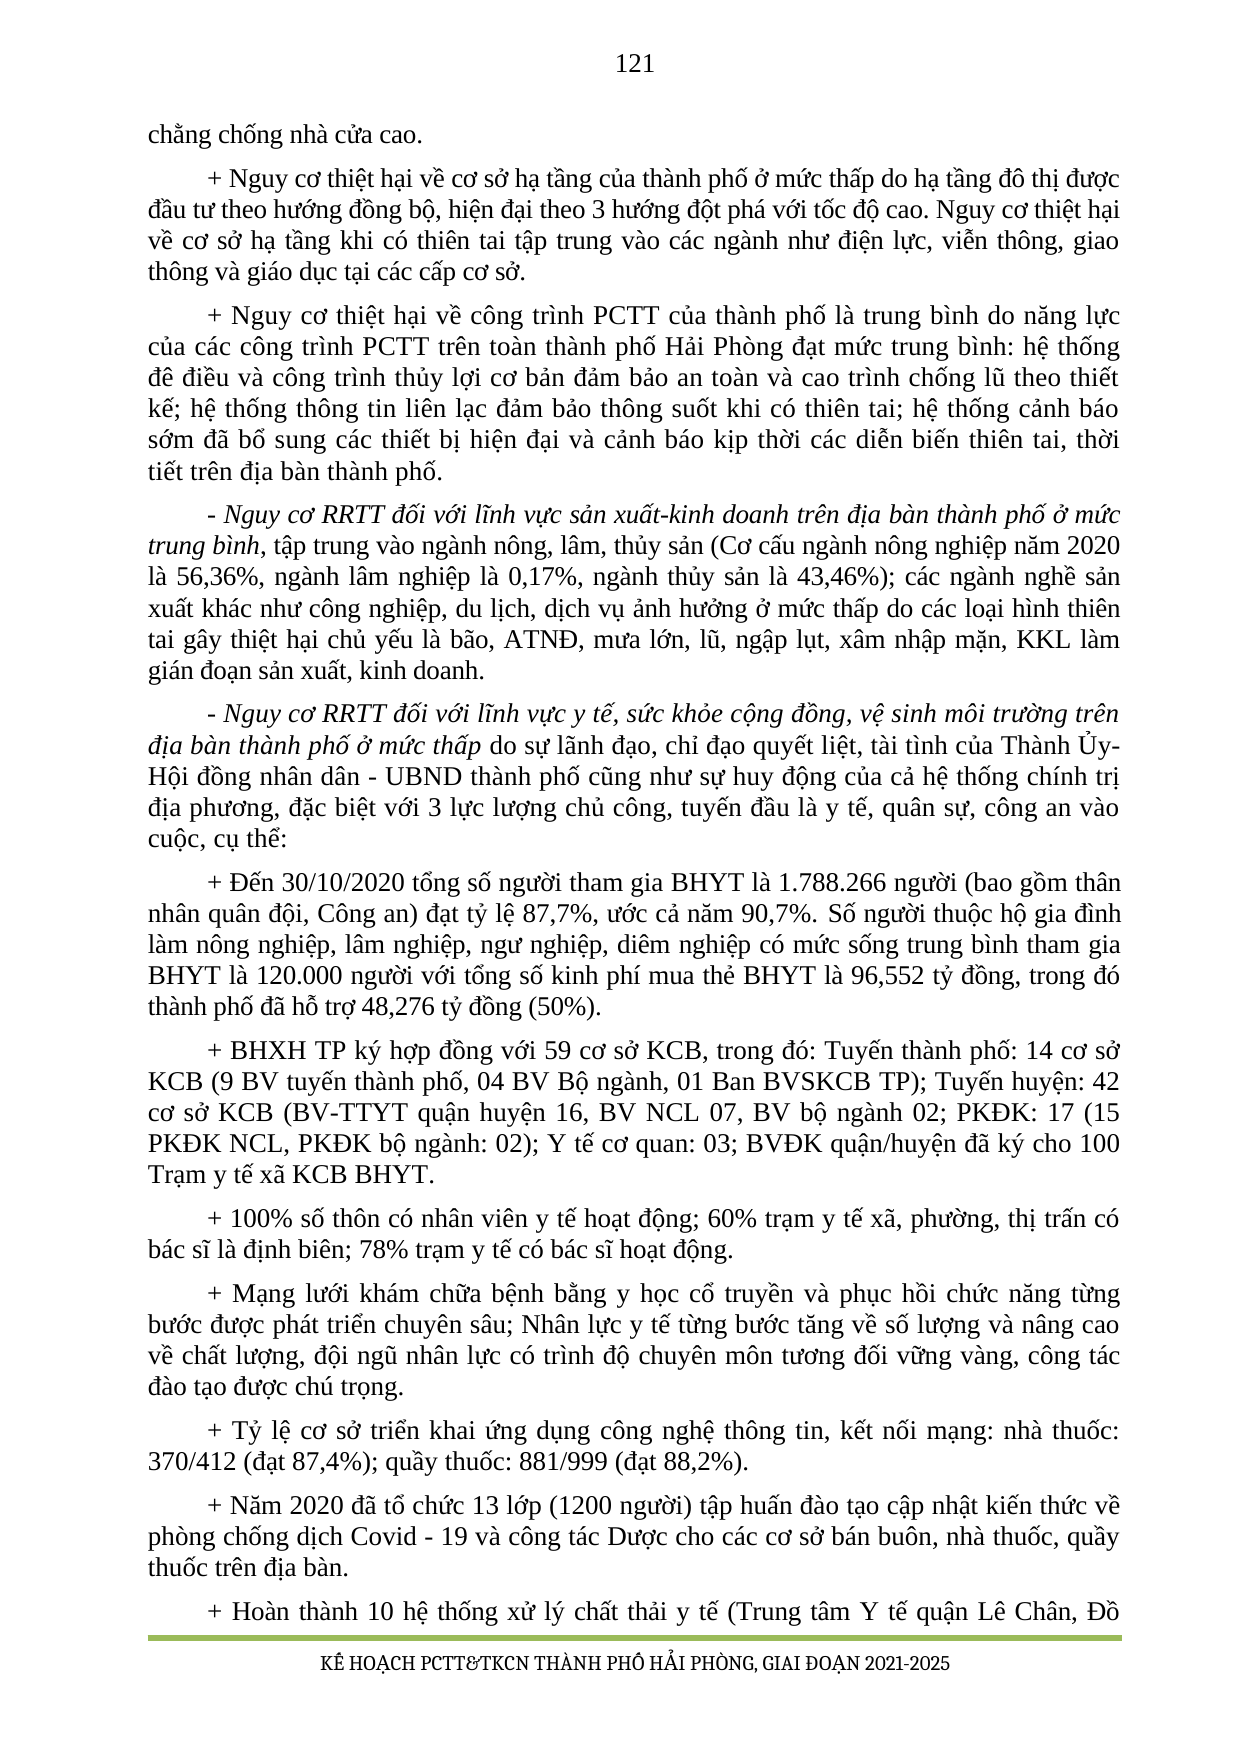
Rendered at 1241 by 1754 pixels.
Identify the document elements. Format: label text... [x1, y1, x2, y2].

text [148, 118, 1122, 149]
text + 100% số thôn có nhân viên y tế hoạt động; 60% trạm y tế xã, phường, thị trấn có bác sĩ là định biên; 78% trạm y tế có bác sĩ hoạt động. [148, 1202, 1122, 1264]
text + Tỷ lệ cơ sở triển khai ứng dụng công nghệ thông tin, kết nối mạng: nhà thuốc: 370/412 (đạt 87,4%); quầy thuốc: 881/999 (đạt 88,2%). [148, 1414, 1122, 1476]
text + Nguy cơ thiệt hại về công trình PCTT của thành phố là trung bình do năng lực của các công trình PCTT trên toàn thành phố Hải Phòng đạt mức trung bình: hệ thống đê điều và công trình thủy lợi cơ bản đảm bảo an toàn và cao trình chống lũ theo thiết kế; hệ thống thông tin liên lạc đảm bảo thông suốt khi có thiên tai; hệ thống cảnh báo sớm đã bổ sung các thiết bị hiện đại và cảnh báo kịp thời các diễn biến thiên tai, thời tiết trên địa bàn thành phố. [148, 299, 1122, 486]
text + Mạng lưới khám chữa bệnh bằng y học cổ truyền và phục hồi chức năng từng bước được phát triển chuyên sâu; Nhân lực y tế từng bước tăng về số lượng và nâng cao về chất lượng, đội ngũ nhân lực có trình độ chuyên môn tương đối vững vàng, công tác đào tạo được chú trọng. [148, 1277, 1122, 1402]
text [148, 1595, 1122, 1626]
text + Đến 30/10/2020 tổng số người tham gia BHYT là 1.788.266 người (bao gồm thân nhân quân đội, Công an) đạt tỷ lệ 87,7%, ước cả năm 90,7%. Số người thuộc hộ gia đình làm nông nghiệp, lâm nghiệp, ngư nghiệp, diêm nghiệp có mức sống trung bình tham gia BHYT là 120.000 người với tổng số kinh phí mua thẻ BHYT là 96,552 tỷ đồng, trong đó thành phố đã hỗ trợ 48,276 tỷ đồng (50%). [148, 866, 1122, 1022]
text + Năm 2020 đã tổ chức 13 lớp (1200 người) tập huấn đào tạo cập nhật kiến thức về phòng chống dịch Covid - 19 và công tác Dược cho các cơ sở bán buôn, nhà thuốc, quầy thuốc trên địa bàn. [148, 1489, 1122, 1582]
text + Nguy cơ thiệt hại về cơ sở hạ tầng của thành phố ở mức thấp do hạ tầng đô thị được đầu tư theo hướng đồng bộ, hiện đại theo 3 hướng đột phá với tốc độ cao. Nguy cơ thiệt hại về cơ sở hạ tầng khi có thiên tai tập trung vào các ngành như điện lực, viễn thông, giao thông và giáo dục tại các cấp cơ sở. [148, 162, 1122, 286]
text - Nguy cơ RRTT đối với lĩnh vực y tế, sức khỏe cộng đồng, vệ sinh môi trường trên địa bàn thành phố ở mức thấp do sự lãnh đạo, chỉ đạo quyết liệt, tài tình của Thành Ủy- Hội đồng nhân dân - UBND thành phố cũng như sự huy động của cả hệ thống chính trị địa phương, đặc biệt với 3 lực lượng chủ công, tuyến đầu là y tế, quân sự, công an vào cuộc, cụ thể: [148, 698, 1122, 853]
text + BHXH TP ký hợp đồng với 59 cơ sở KCB, trong đó: Tuyến thành phố: 14 cơ sở KCB (9 BV tuyến thành phố, 04 BV Bộ ngành, 01 Ban BVSKCB TP); Tuyến huyện: 42 cơ sở KCB (BV-TTYT quận huyện 16, BV NCL 07, BV bộ ngành 02; PKĐK: 17 (15 PKĐK NCL, PKĐK bộ ngành: 02); Y tế cơ quan: 03; BVĐK quận/huyện đã ký cho 100 Trạm y tế xã KCB BHYT. [148, 1034, 1122, 1190]
text - Nguy cơ RRTT đối với lĩnh vực sản xuất-kinh doanh trên địa bàn thành phố ở mức trung bình, tập trung vào ngành nông, lâm, thủy sản (Cơ cấu ngành nông nghiệp năm 2020 là 56,36%, ngành lâm nghiệp là 0,17%, ngành thủy sản là 43,46%); các ngành nghề sản xuất khác như công nghiệp, du lịch, dịch vụ ảnh hưởng ở mức thấp do các loại hình thiên tai gây thiệt hại chủ yếu là bão, ATNĐ, mưa lớn, lũ, ngập lụt, xâm nhập mặn, KKL làm gián đoạn sản xuất, kinh doanh. [148, 498, 1122, 685]
